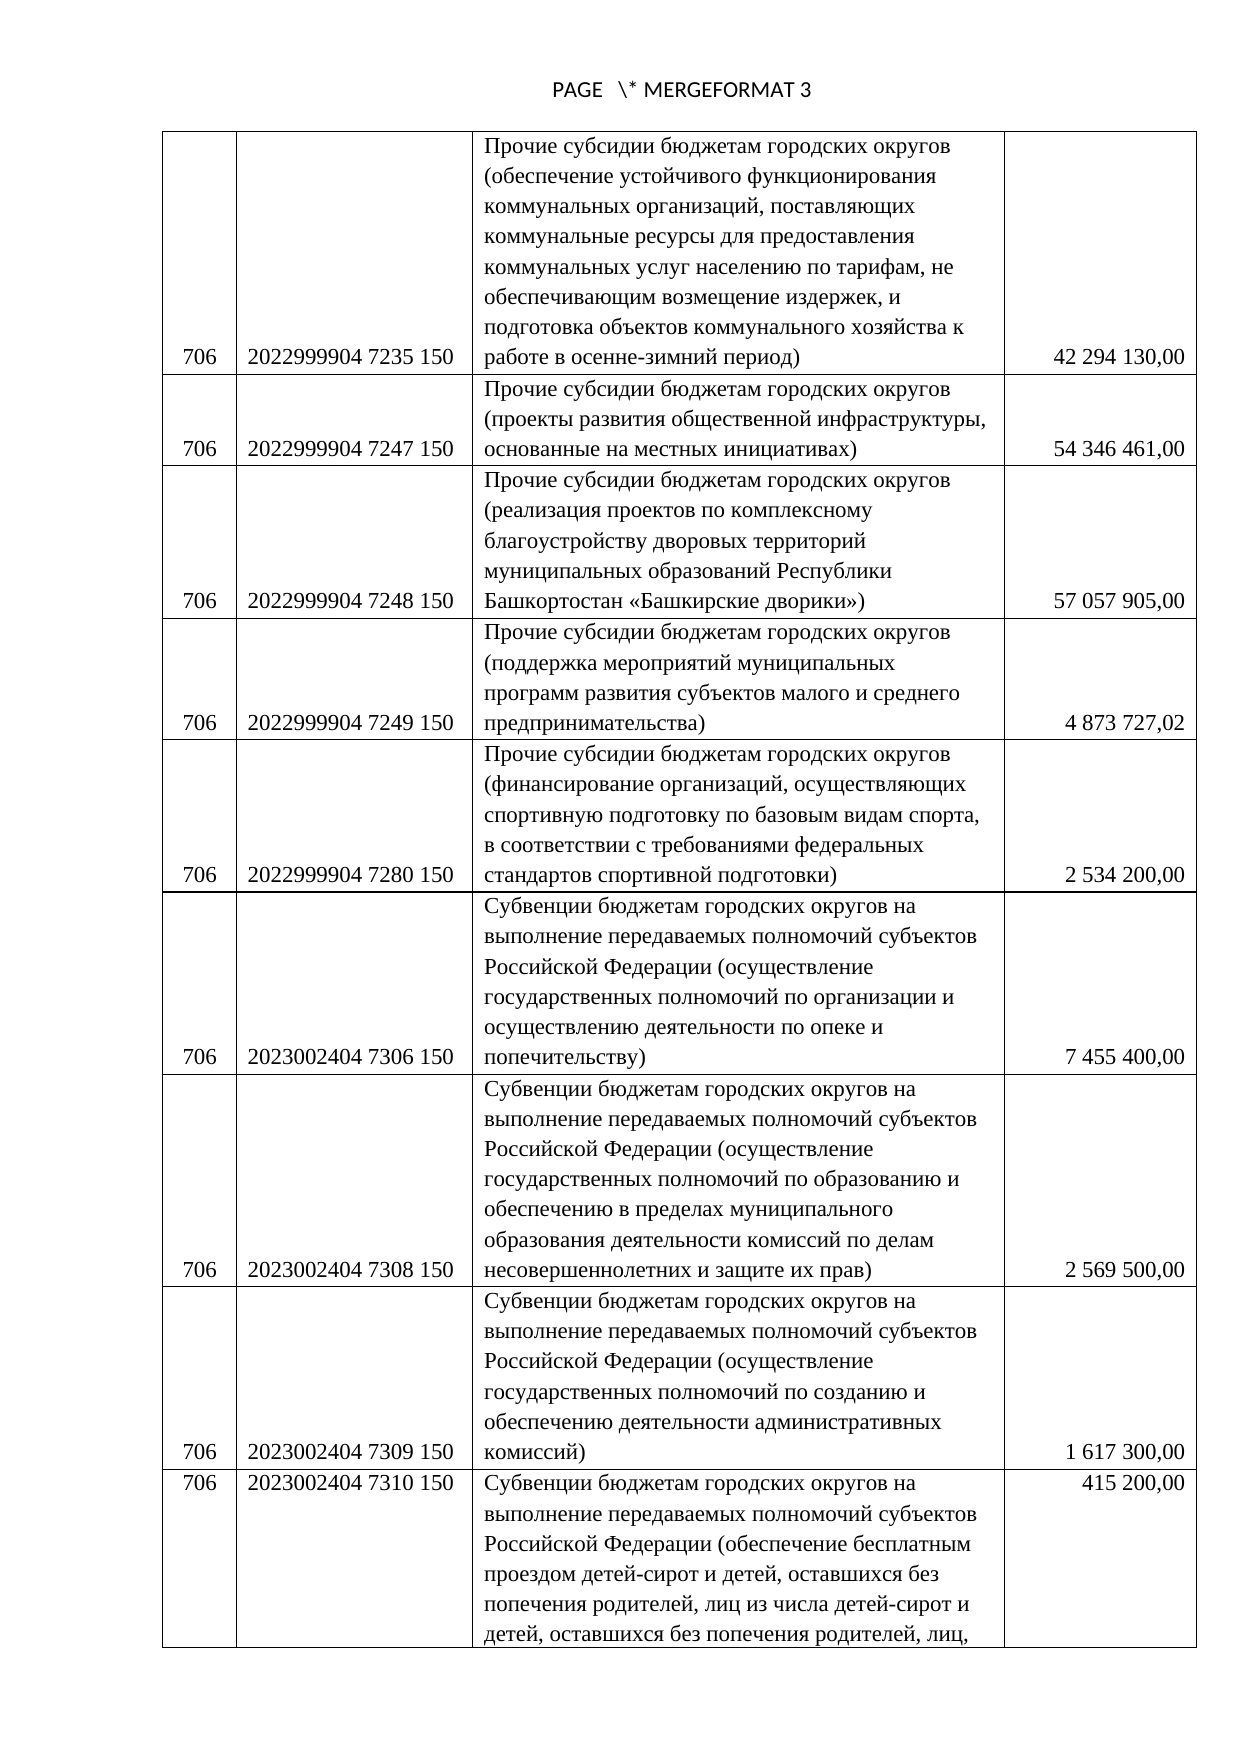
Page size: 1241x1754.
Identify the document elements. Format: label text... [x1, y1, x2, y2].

table_cell 2 534 200,00 [1005, 740, 1196, 891]
table_cell 57 057 905,00 [1005, 466, 1196, 617]
table_cell Прочие субсидии бюджетам городских округов (финансирование организаций, осуществляющих спортивную подготовку по базовым видам спорта, в соответствии с требованиями федеральных стандартов спортивной подготовки) [473, 740, 1004, 891]
table_cell 2023002404 7309 150 [237, 1287, 472, 1468]
table_cell 706 [163, 466, 236, 617]
table_cell 2023002404 7306 150 [237, 893, 472, 1074]
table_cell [473, 1470, 1004, 1647]
table_cell 2022999904 7248 150 [237, 466, 472, 617]
table_cell 2022999904 7247 150 [237, 375, 472, 465]
table_cell Прочие субсидии бюджетам городских округов (поддержка мероприятий муниципальных программ развития субъектов малого и среднего предпринимательства) [473, 619, 1004, 739]
table_cell 4 873 727,02 [1005, 619, 1196, 739]
table_cell Субвенции бюджетам городских округов на выполнение передаваемых полномочий субъектов Российской Федерации (осуществление государственных полномочий по организации и осуществлению деятельности по опеке и попечительству) [473, 893, 1004, 1074]
table_cell 54 346 461,00 [1005, 375, 1196, 465]
table_cell Прочие субсидии бюджетам городских округов (реализация проектов по комплексному благоустройству дворовых территорий муниципальных образований Республики Башкортостан «Башкирские дворики») [473, 466, 1004, 617]
table_cell 2023002404 7310 150 [237, 1470, 472, 1647]
table_cell 2 569 500,00 [1005, 1075, 1196, 1286]
table_cell 706 [163, 1287, 236, 1468]
table_cell 706 [163, 893, 236, 1074]
table_cell 42 294 130,00 [1005, 132, 1196, 374]
table_cell 706 [163, 740, 236, 891]
table_cell 7 455 400,00 [1005, 893, 1196, 1074]
table_cell 2022999904 7280 150 [237, 740, 472, 891]
table_cell Субвенции бюджетам городских округов на выполнение передаваемых полномочий субъектов Российской Федерации (осуществление государственных полномочий по образованию и обеспечению в пределах муниципального образования деятельности комиссий по делам несовершеннолетних и защите их прав) [473, 1075, 1004, 1286]
table_cell 1 617 300,00 [1005, 1287, 1196, 1468]
table_cell 706 [163, 132, 236, 374]
table_cell 2023002404 7308 150 [237, 1075, 472, 1286]
table_cell Субвенции бюджетам городских округов на выполнение передаваемых полномочий субъектов Российской Федерации (осуществление государственных полномочий по созданию и обеспечению деятельности административных комиссий) [473, 1287, 1004, 1468]
table_cell 2022999904 7249 150 [237, 619, 472, 739]
table_cell 706 [163, 619, 236, 739]
table_cell 415 200,00 [1005, 1470, 1196, 1647]
table_cell 2022999904 7235 150 [237, 132, 472, 374]
table_cell 706 [163, 375, 236, 465]
table_cell Прочие субсидии бюджетам городских округов (проекты развития общественной инфраструктуры, основанные на местных инициативах) [473, 375, 1004, 465]
table_cell 706 [163, 1075, 236, 1286]
table_cell Прочие субсидии бюджетам городских округов (обеспечение устойчивого функционирования коммунальных организаций, поставляющих коммунальные ресурсы для предоставления коммунальных услуг населению по тарифам, не обеспечивающим возмещение издержек, и подготовка объектов коммунального хозяйства к работе в осенне-зимний период) [473, 132, 1004, 374]
table_cell 706 [163, 1470, 236, 1647]
